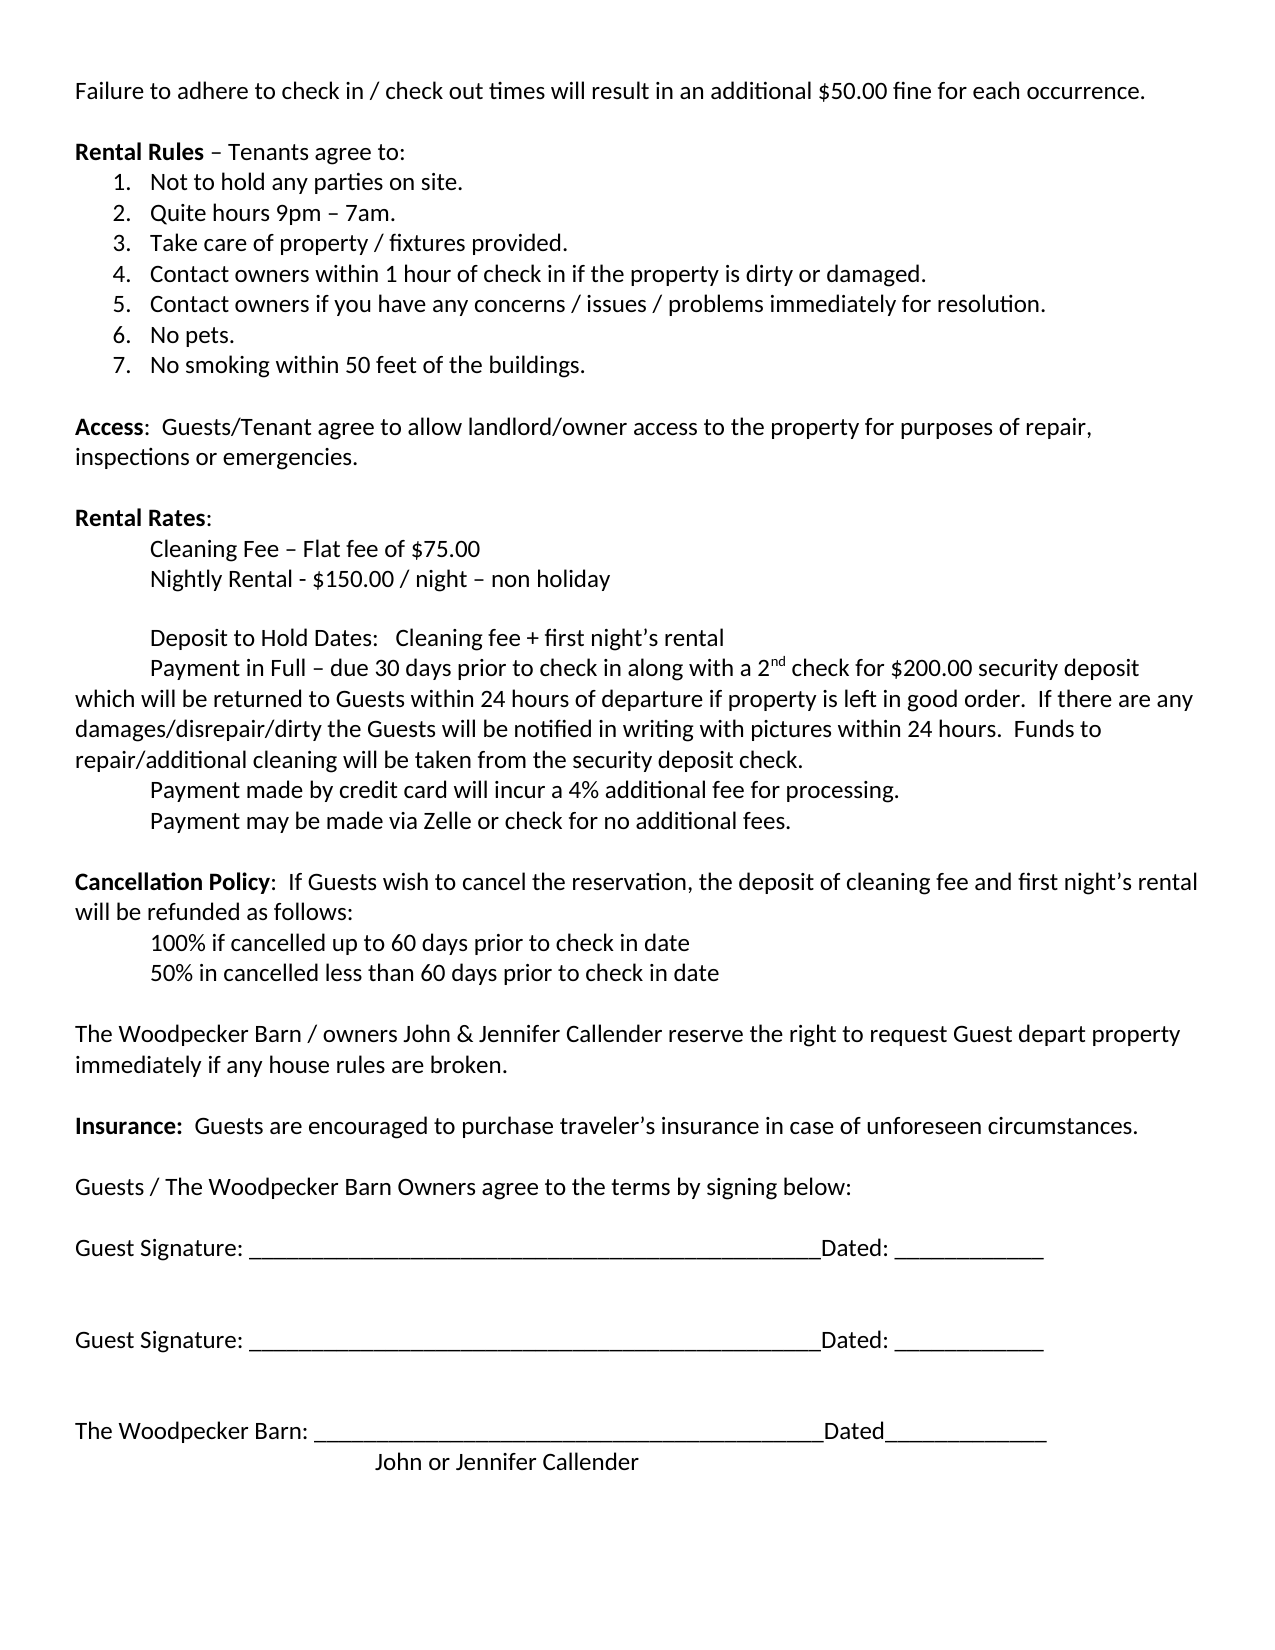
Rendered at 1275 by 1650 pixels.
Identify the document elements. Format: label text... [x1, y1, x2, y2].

text Rental Rates: [75, 502, 1200, 533]
text Cleaning Fee – Flat fee of $75.00 [75, 533, 1200, 563]
list Contact owners within 1 hour of check in if the property is dirty or damaged. [112, 258, 1200, 289]
text Cancellation Policy: If Guests wish to cancel the reservation, the deposit of cleaning fee and first night’s rental will be refunded as follows: [75, 866, 1200, 927]
text Insurance: Guests are encouraged to purchase traveler’s insurance in case of unforeseen circumstances. [75, 1110, 1200, 1141]
list Not to hold any parties on site. [112, 167, 1200, 197]
text Guests / The Woodpecker Barn Owners agree to the terms by signing below: [75, 1171, 1200, 1202]
text Guest Signature: ______________________________________________Dated: ____________ [75, 1324, 1200, 1354]
text The Woodpecker Barn / owners John & Jennifer Callender reserve the right to request Guest depart property immediately if any house rules are broken. [75, 1019, 1200, 1080]
list Contact owners if you have any concerns / issues / problems immediately for resolution. [112, 289, 1200, 319]
list No smoking within 50 feet of the buildings. [112, 350, 1200, 380]
text John or Jennifer Callender [75, 1446, 1200, 1476]
text Deposit to Hold Dates: Cleaning fee + first night’s rental [75, 622, 1200, 652]
text Payment may be made via Zelle or check for no additional fees. [75, 805, 1200, 836]
list Quite hours 9pm – 7am. [112, 197, 1200, 228]
text Failure to adhere to check in / check out times will result in an additional $50.00 fine for each occurrence. [75, 75, 1200, 106]
text 100% if cancelled up to 60 days prior to check in date [75, 927, 1200, 958]
text Rental Rules – Tenants agree to: [75, 136, 1200, 167]
list Take care of property / fixtures provided. [112, 228, 1200, 258]
text Payment made by credit card will incur a 4% additional fee for processing. [75, 774, 1200, 805]
text Guest Signature: ______________________________________________Dated: ____________ [75, 1232, 1200, 1263]
text The Woodpecker Barn: _________________________________________Dated_____________ [75, 1415, 1200, 1446]
list No pets. [112, 319, 1200, 350]
text Nightly Rental - $150.00 / night – non holiday [75, 563, 1200, 594]
text 50% in cancelled less than 60 days prior to check in date [75, 958, 1200, 988]
text Access: Guests/Tenant agree to allow landlord/owner access to the property for purposes of repair, inspections or emergencies. [75, 411, 1200, 472]
text Payment in Full – due 30 days prior to check in along with a 2nd check for $200.00 security deposit which will be returned to Guests within 24 hours of departure if property is left in good order. If there are any damages/disrepair/dirty the Guests will be notified in writing with pictures within 24 hours. Funds to repair/additional cleaning will be taken from the security deposit check. [75, 652, 1200, 774]
